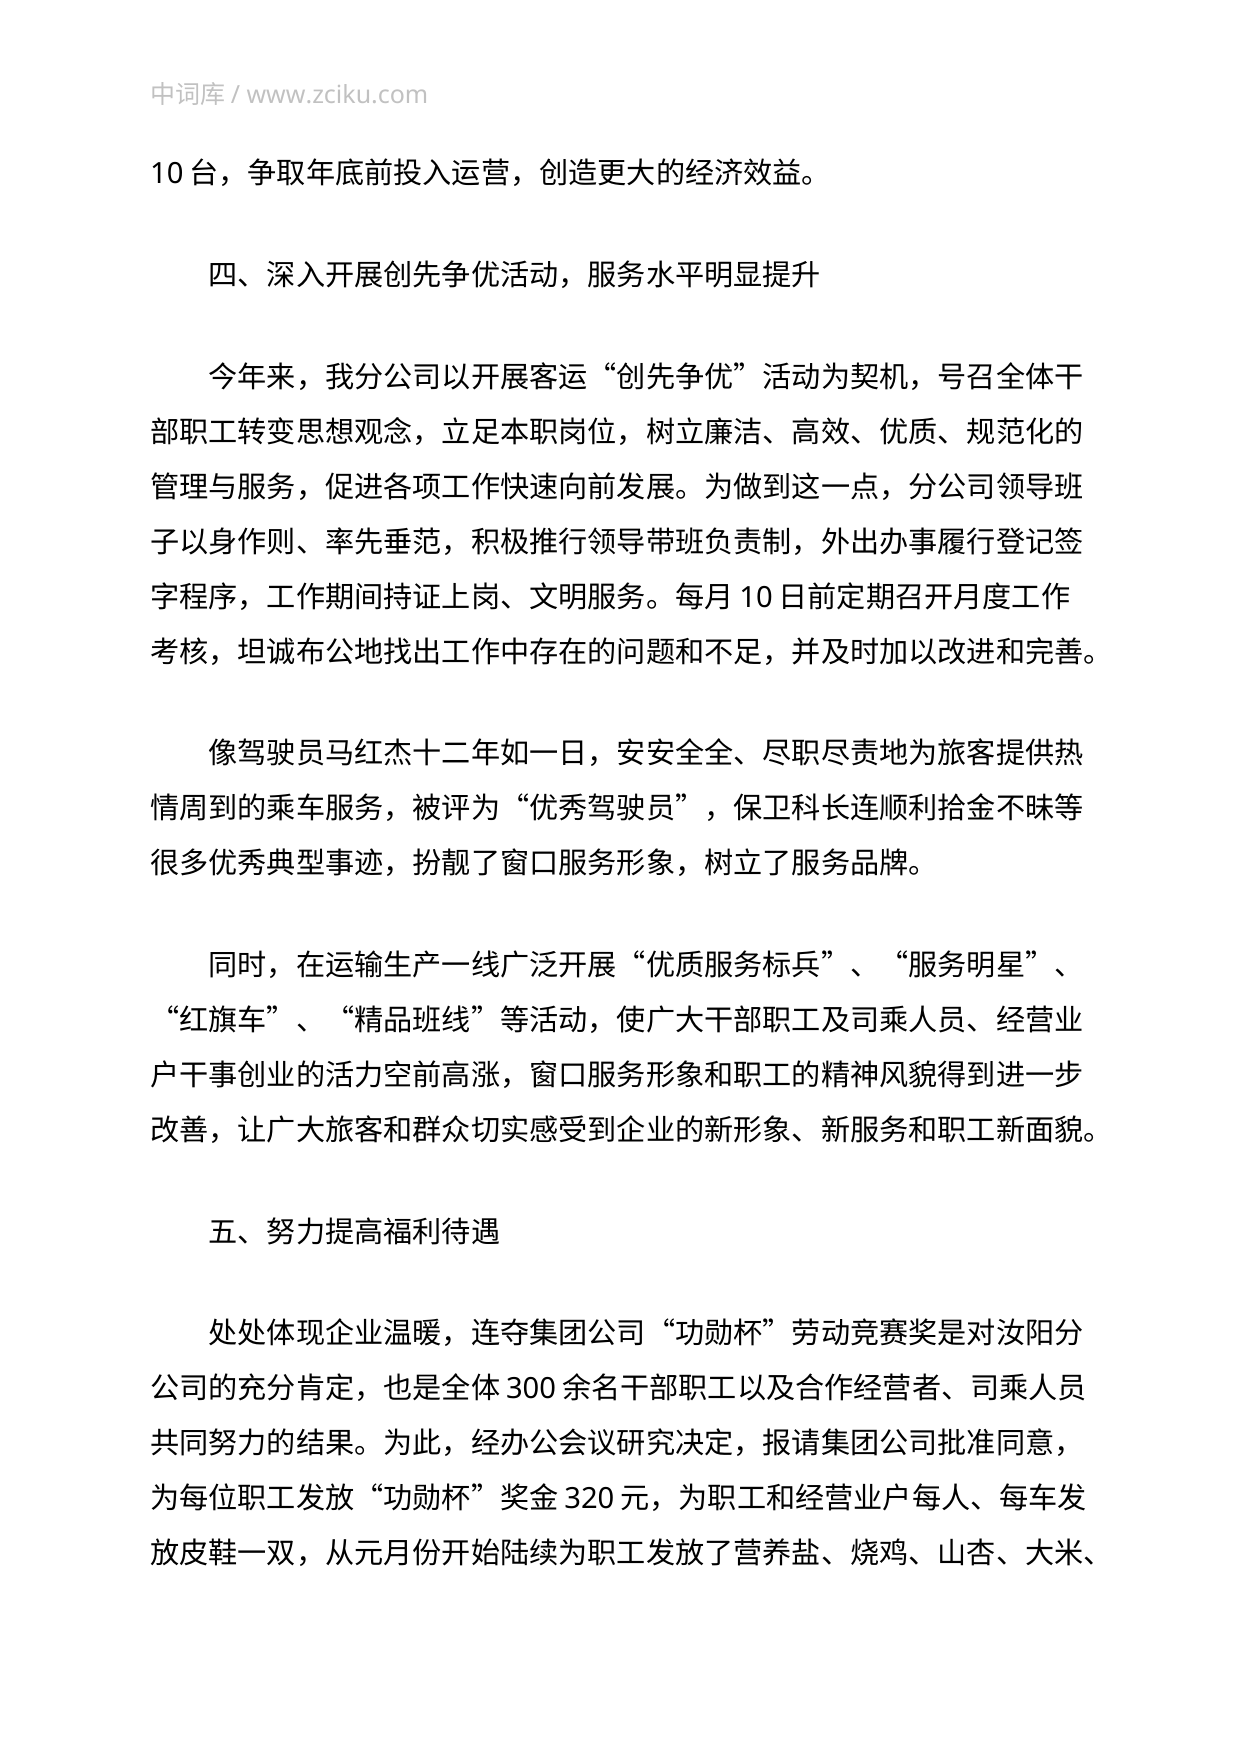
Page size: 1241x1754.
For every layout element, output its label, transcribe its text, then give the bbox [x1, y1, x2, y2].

text 同时，在运输生产一线广泛开展“优质服务标兵”、“服务明星”、“红旗车”、“精品班线”等活动，使广大干部职工及司乘人员、经营业户干事创业的活力空前高涨，窗口服务形象和职工的精神风貌得到进一步改善，让广大旅客和群众切实感受到企业的新形象、新服务和职工新面貌。 [150, 942, 1090, 1149]
text 像驾驶员马红杰十二年如一日，安安全全、尽职尽责地为旅客提供热情周到的乘车服务，被评为“优秀驾驶员”，保卫科长连顺利拾金不昧等很多优秀典型事迹，扮靓了窗口服务形象，树立了服务品牌。 [150, 730, 1090, 882]
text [150, 150, 1090, 192]
text 五、努力提高福利待遇 [150, 1208, 1090, 1250]
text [150, 1310, 1090, 1572]
text 四、深入开展创先争优活动，服务水平明显提升 [150, 252, 1090, 294]
text 今年来，我分公司以开展客运“创先争优”活动为契机，号召全体干部职工转变思想观念，立足本职岗位，树立廉洁、高效、优质、规范化的管理与服务，促进各项工作快速向前发展。为做到这一点，分公司领导班子以身作则、率先垂范，积极推行领导带班负责制，外出办事履行登记签字程序，工作期间持证上岗、文明服务。每月10日前定期召开月度工作考核，坦诚布公地找出工作中存在的问题和不足，并及时加以改进和完善。 [150, 354, 1090, 671]
